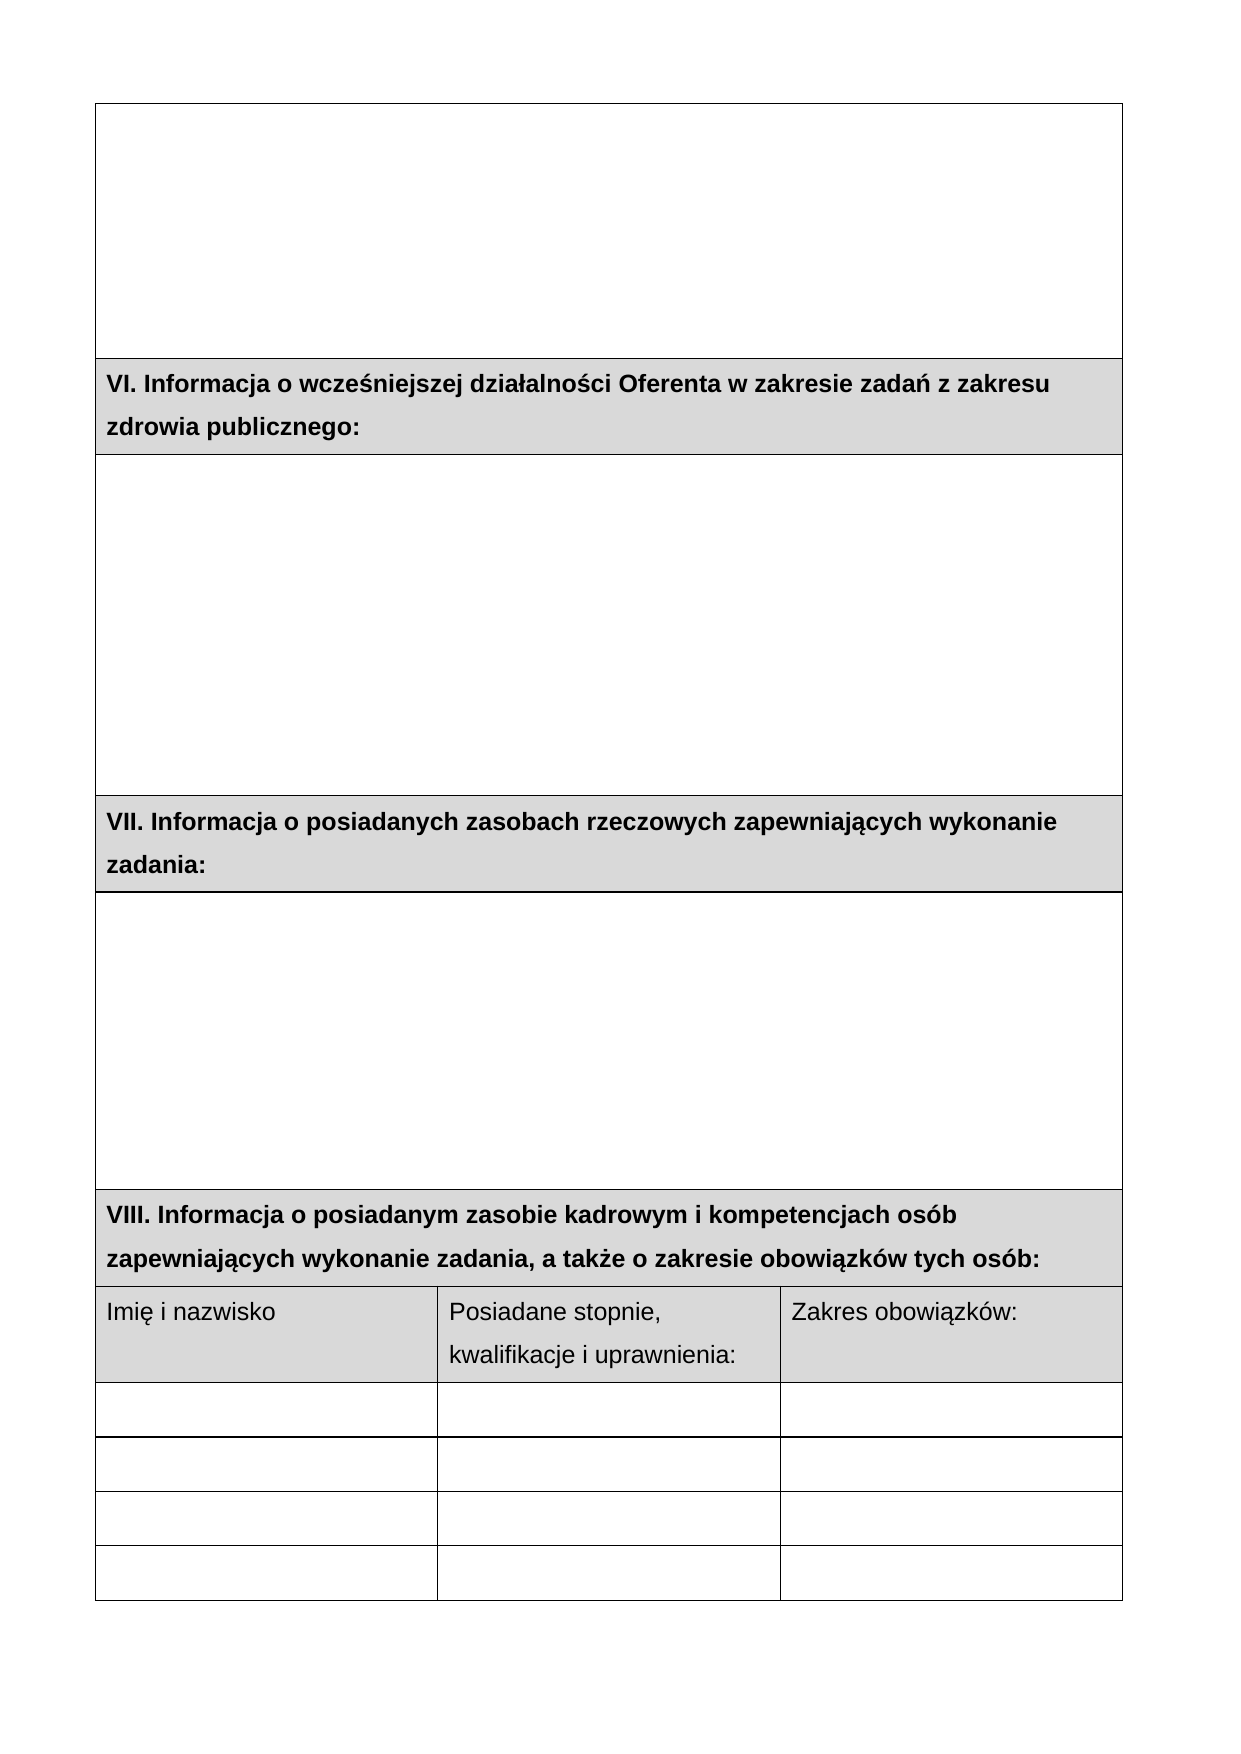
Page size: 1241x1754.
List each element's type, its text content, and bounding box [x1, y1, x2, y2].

table_cell Imię i nazwisko [96, 1287, 437, 1382]
table_cell [96, 1546, 437, 1600]
table_cell [438, 1492, 780, 1545]
table_cell VIII. Informacja o posiadanym zasobie kadrowym i kompetencjach osób zapewniających wykonanie zadania, a także o zakresie obowiązków tych osób: [96, 1190, 1122, 1286]
table_cell [96, 104, 1122, 358]
table_cell [781, 1546, 1122, 1600]
table_cell [96, 1383, 437, 1436]
table_cell [96, 893, 1122, 1189]
table_cell [438, 1546, 780, 1600]
table_cell [438, 1383, 780, 1436]
table_cell [438, 1438, 780, 1491]
table_cell [781, 1383, 1122, 1436]
table_cell [96, 1492, 437, 1545]
table_cell VI. Informacja o wcześniejszej działalności Oferenta w zakresie zadań z zakresu zdrowia publicznego: [96, 359, 1122, 454]
table_cell [96, 1438, 437, 1491]
table_cell [96, 455, 1122, 795]
table_cell VII. Informacja o posiadanych zasobach rzeczowych zapewniających wykonanie zadania: [96, 796, 1122, 891]
table_cell [781, 1492, 1122, 1545]
table_cell Posiadane stopnie, kwalifikacje i uprawnienia: [438, 1287, 780, 1382]
table_cell [781, 1438, 1122, 1491]
table_cell Zakres obowiązków: [781, 1287, 1122, 1382]
